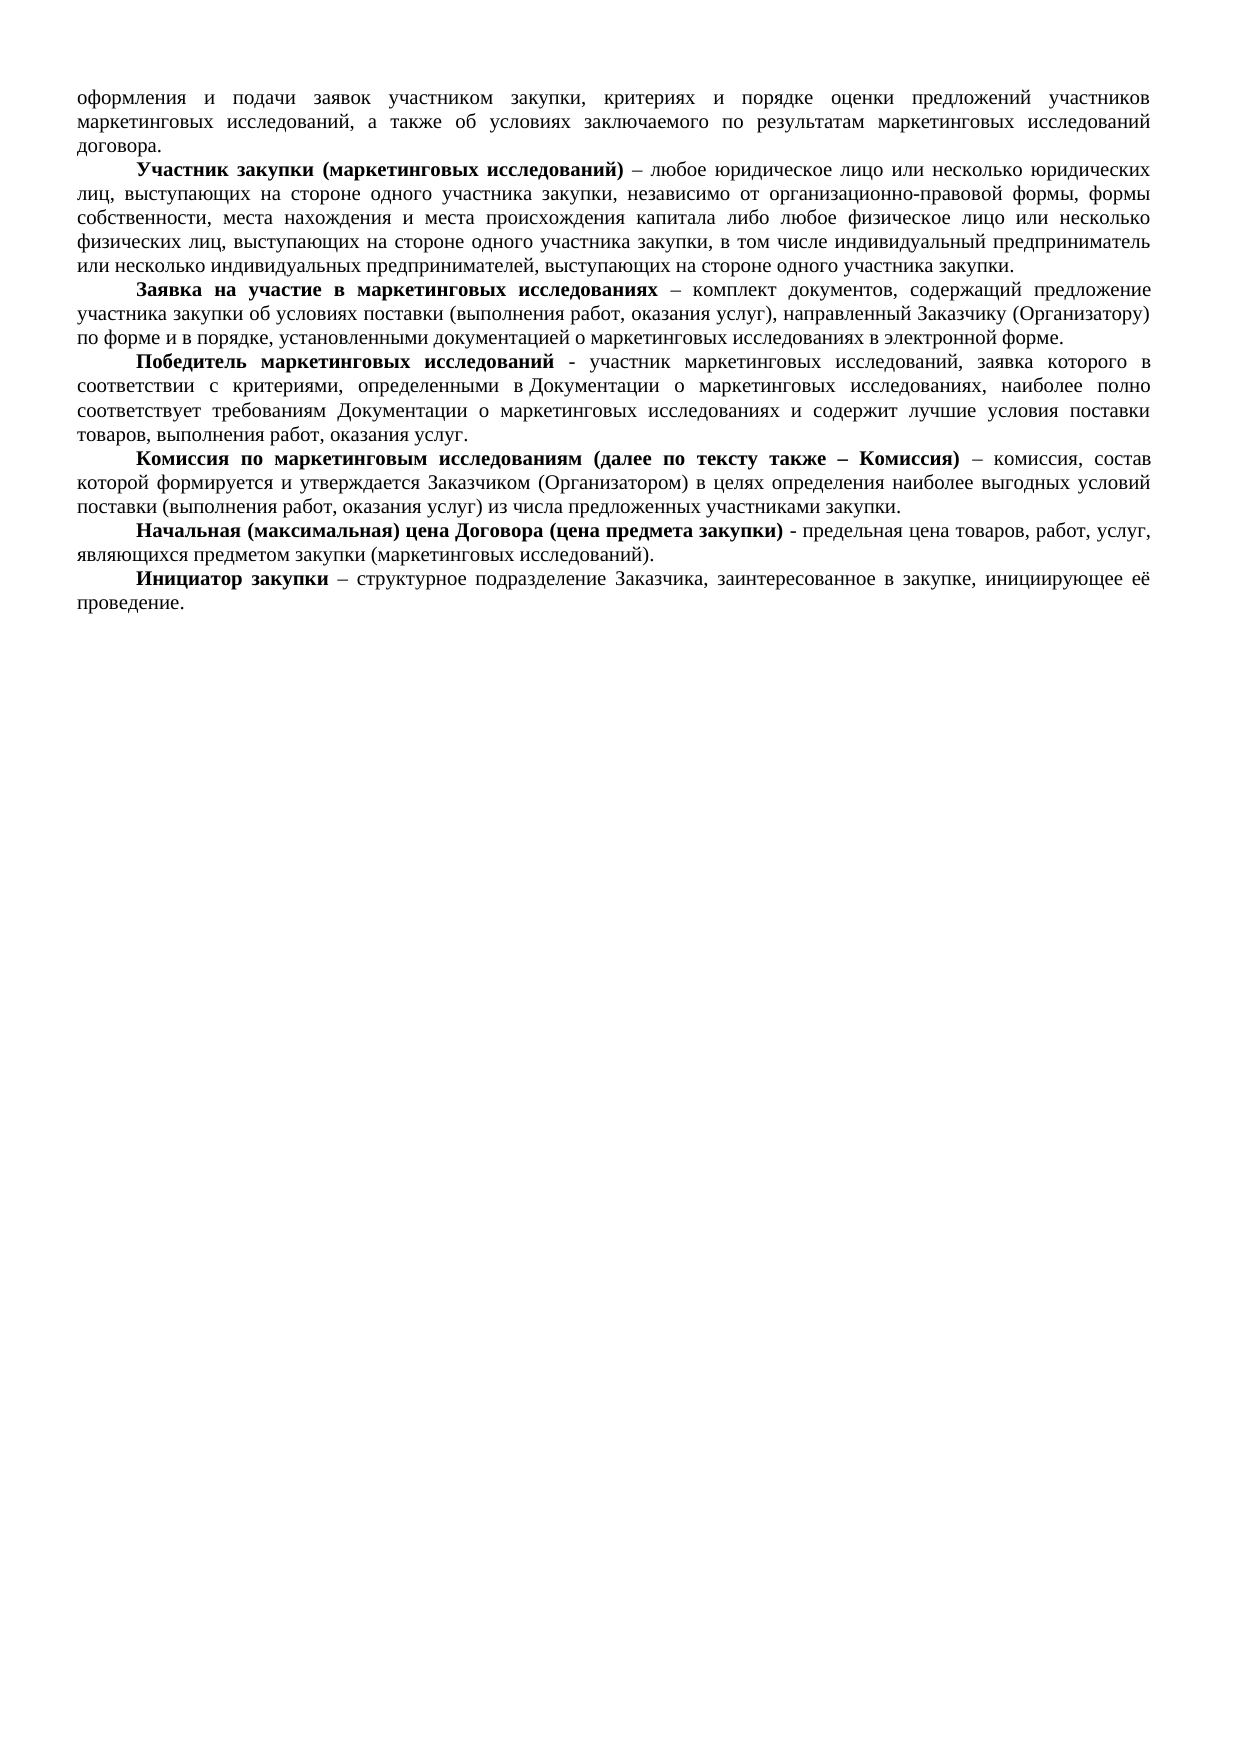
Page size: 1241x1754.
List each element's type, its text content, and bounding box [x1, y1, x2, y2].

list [77, 85, 1152, 157]
text Начальная (максимальная) цена Договора (цена предмета закупки) - предельная цена товаров, работ, услуг, являющихся предметом закупки (маркетинговых исследований). [77, 518, 1152, 566]
list Победитель маркетинговых исследований - участник маркетинговых исследований, заявка которого в соответствии с критериями, определенными в Документации о маркетинговых исследованиях, наиболее полно соответствует требованиям Документации о маркетинговых исследованиях и содержит лучшие условия поставки товаров, выполнения работ, оказания услуг. [77, 349, 1152, 446]
list Заявка на участие в маркетинговых исследованиях – комплект документов, содержащий предложение участника закупки об условиях поставки (выполнения работ, оказания услуг), направленный Заказчику (Организатору) по форме и в порядке, установленными документацией о маркетинговых исследованиях в электронной форме. [77, 277, 1152, 349]
list Инициатор закупки – структурное подразделение Заказчика, заинтересованное в закупке, инициирующее её проведение. [77, 566, 1152, 614]
list Комиссия по маркетинговым исследованиям (далее по тексту также – Комиссия) – комиссия, состав которой формируется и утверждается Заказчиком (Организатором) в целях определения наиболее выгодных условий поставки (выполнения работ, оказания услуг) из числа предложенных участниками закупки. [77, 446, 1152, 518]
list Участник закупки (маркетинговых исследований) – любое юридическое лицо или несколько юридических лиц, выступающих на стороне одного участника закупки, независимо от организационно-правовой формы, формы собственности, места нахождения и места происхождения капитала либо любое физическое лицо или несколько физических лиц, выступающих на стороне одного участника закупки, в том числе индивидуальный предприниматель или несколько индивидуальных предпринимателей, выступающих на стороне одного участника закупки. [77, 157, 1152, 277]
